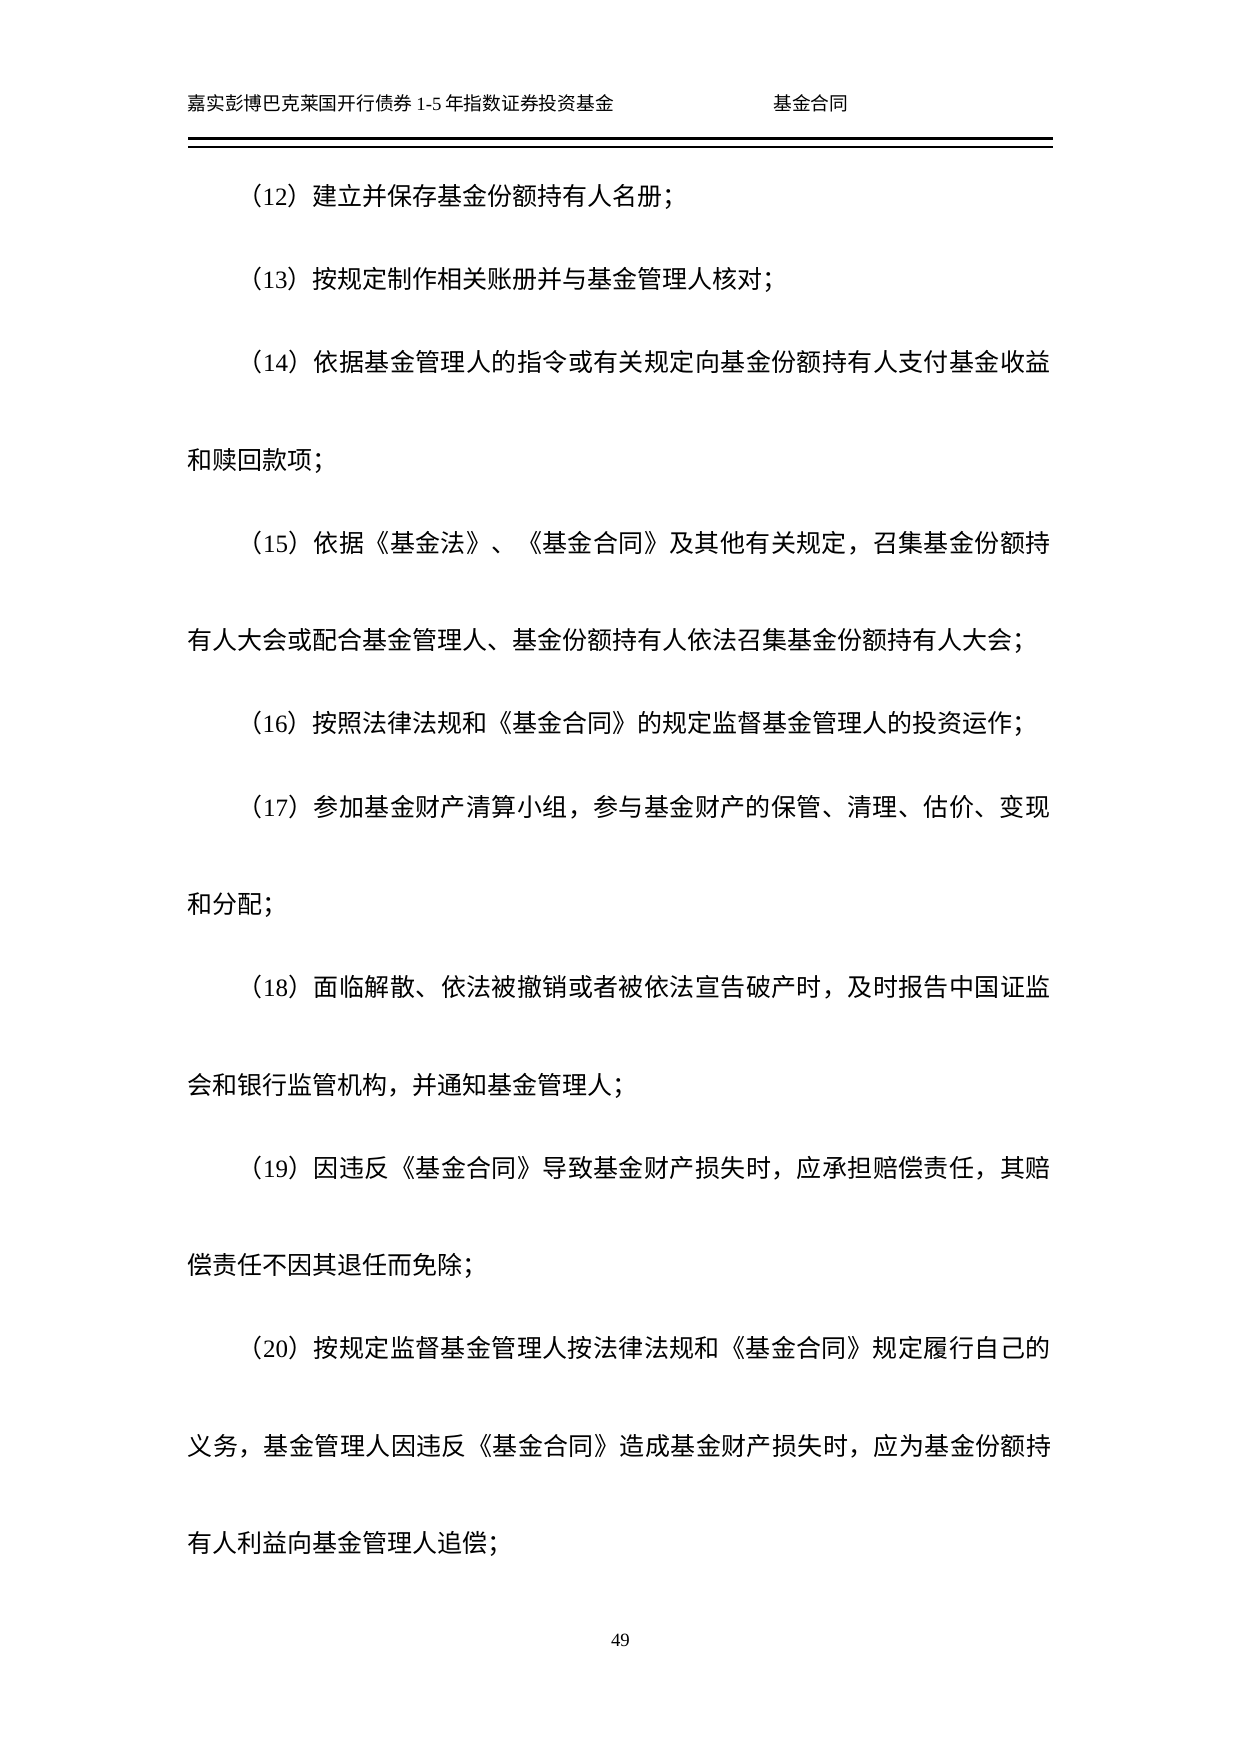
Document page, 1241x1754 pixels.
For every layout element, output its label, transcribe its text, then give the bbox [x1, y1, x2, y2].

text （17）参加基金财产清算小组，参与基金财产的保管、清理、估价、变现和分配； [187, 773, 1053, 935]
text （15）依据《基金法》、《基金合同》及其他有关规定，召集基金份额持有人大会或配合基金管理人、基金份额持有人依法召集基金份额持有人大会； [187, 509, 1053, 671]
text （20）按规定监督基金管理人按法律法规和《基金合同》规定履行自己的义务，基金管理人因违反《基金合同》造成基金财产损失时，应为基金份额持有人利益向基金管理人追偿； [187, 1314, 1053, 1574]
text （18）面临解散、依法被撤销或者被依法宣告破产时，及时报告中国证监会和银行监管机构，并通知基金管理人； [187, 953, 1053, 1116]
text （19）因违反《基金合同》导致基金财产损失时，应承担赔偿责任，其赔偿责任不因其退任而免除； [187, 1134, 1053, 1296]
text （14）依据基金管理人的指令或有关规定向基金份额持有人支付基金收益和赎回款项； [187, 328, 1053, 491]
text （12）建立并保存基金份额持有人名册； [187, 162, 1053, 227]
text （16）按照法律法规和《基金合同》的规定监督基金管理人的投资运作； [187, 689, 1053, 754]
text （13）按规定制作相关账册并与基金管理人核对； [187, 245, 1053, 310]
